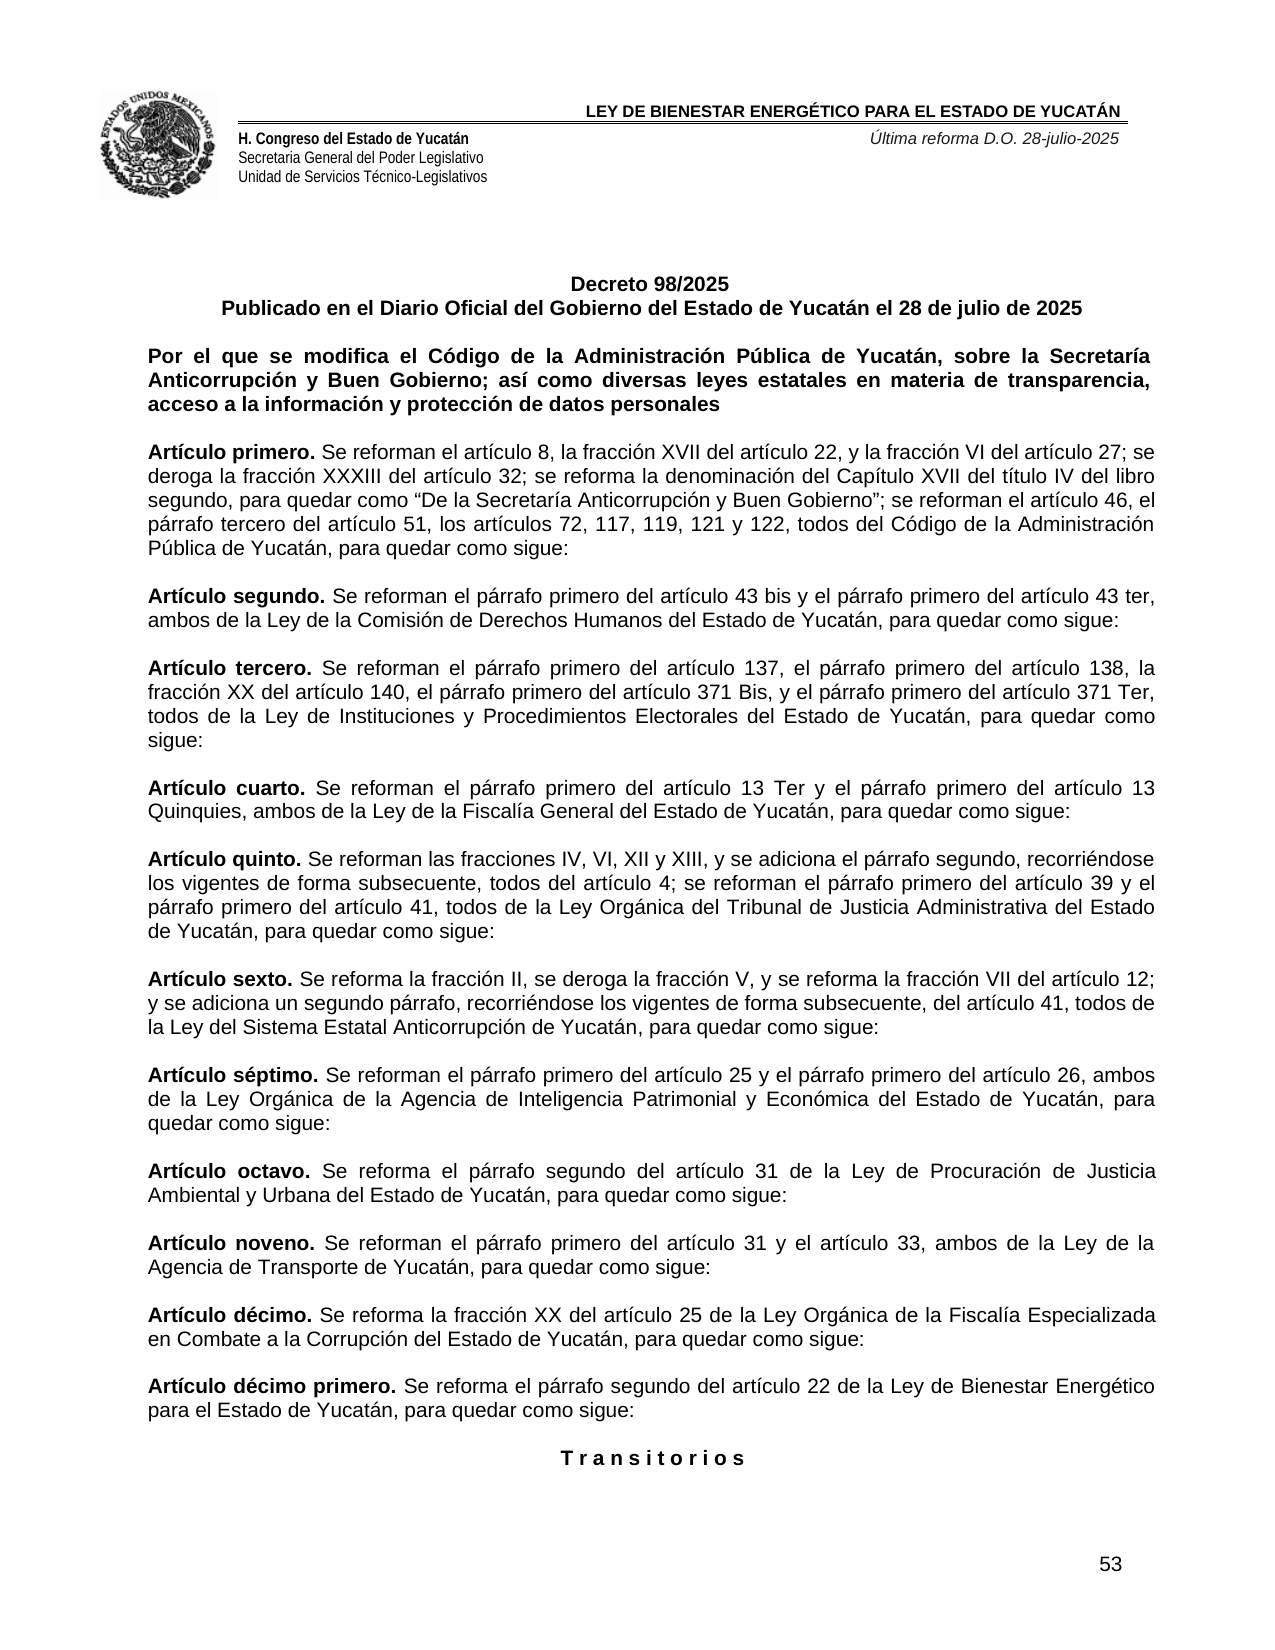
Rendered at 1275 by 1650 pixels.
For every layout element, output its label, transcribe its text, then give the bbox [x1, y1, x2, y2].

text Artículo séptimo. Se reforman el párrafo primero del artículo 25 y el párrafo primero del artículo 26, ambos de la Ley Orgánica de la Agencia de Inteligencia Patrimonial y Económica del Estado de Yucatán, para quedar como sigue: [148, 1063, 1157, 1135]
text Artículo quinto. Se reforman las fracciones IV, VI, XII y XIII, y se adiciona el párrafo segundo, recorriéndose los vigentes de forma subsecuente, todos del artículo 4; se reforman el párrafo primero del artículo 39 y el párrafo primero del artículo 41, todos de la Ley Orgánica del Tribunal de Justicia Administrativa del Estado de Yucatán, para quedar como sigue: [148, 847, 1157, 943]
text Artículo sexto. Se reforma la fracción II, se deroga la fracción V, y se reforma la fracción VII del artículo 12; y se adiciona un segundo párrafo, recorriéndose los vigentes de forma subsecuente, del artículo 41, todos de la Ley del Sistema Estatal Anticorrupción de Yucatán, para quedar como sigue: [148, 967, 1157, 1039]
text Artículo tercero. Se reforman el párrafo primero del artículo 137, el párrafo primero del artículo 138, la fracción XX del artículo 140, el párrafo primero del artículo 371 Bis, y el párrafo primero del artículo 371 Ter, todos de la Ley de Instituciones y Procedimientos Electorales del Estado de Yucatán, para quedar como sigue: [148, 656, 1157, 751]
text Artículo décimo. Se reforma la fracción XX del artículo 25 de la Ley Orgánica de la Fiscalía Especializada en Combate a la Corrupción del Estado de Yucatán, para quedar como sigue: [148, 1302, 1157, 1350]
text Artículo primero. Se reforman el artículo 8, la fracción XVII del artículo 22, y la fracción VI del artículo 27; se deroga la fracción XXXIII del artículo 32; se reforma la denominación del Capítulo XVII del título IV del libro segundo, para quedar como “De la Secretaría Anticorrupción y Buen Gobierno”; se reforman el artículo 46, el párrafo tercero del artículo 51, los artículos 72, 117, 119, 121 y 122, todos del Código de la Administración Pública de Yucatán, para quedar como sigue: [148, 440, 1157, 560]
text T r a n s i t o r i o s [148, 1446, 1157, 1470]
text Por el que se modifica el Código de la Administración Pública de Yucatán, sobre la Secretaría Anticorrupción y Buen Gobierno; así como diversas leyes estatales en materia de transparencia, acceso a la información y protección de datos personales [148, 344, 1152, 416]
text Artículo segundo. Se reforman el párrafo primero del artículo 43 bis y el párrafo primero del artículo 43 ter, ambos de la Ley de la Comisión de Derechos Humanos del Estado de Yucatán, para quedar como sigue: [148, 584, 1157, 632]
text Artículo cuarto. Se reforman el párrafo primero del artículo 13 Ter y el párrafo primero del artículo 13 Quinquies, ambos de la Ley de la Fiscalía General del Estado de Yucatán, para quedar como sigue: [148, 775, 1157, 823]
text Decreto 98/2025 [148, 272, 1152, 296]
text Artículo octavo. Se reforma el párrafo segundo del artículo 31 de la Ley de Procuración de Justicia Ambiental y Urbana del Estado de Yucatán, para quedar como sigue: [148, 1159, 1157, 1207]
text Publicado en el Diario Oficial del Gobierno del Estado de Yucatán el 28 de julio de 2025 [148, 296, 1157, 320]
text Artículo décimo primero. Se reforma el párrafo segundo del artículo 22 de la Ley de Bienestar Energético para el Estado de Yucatán, para quedar como sigue: [148, 1374, 1157, 1422]
text Artículo noveno. Se reforman el párrafo primero del artículo 31 y el artículo 33, ambos de la Ley de la Agencia de Transporte de Yucatán, para quedar como sigue: [148, 1231, 1157, 1278]
